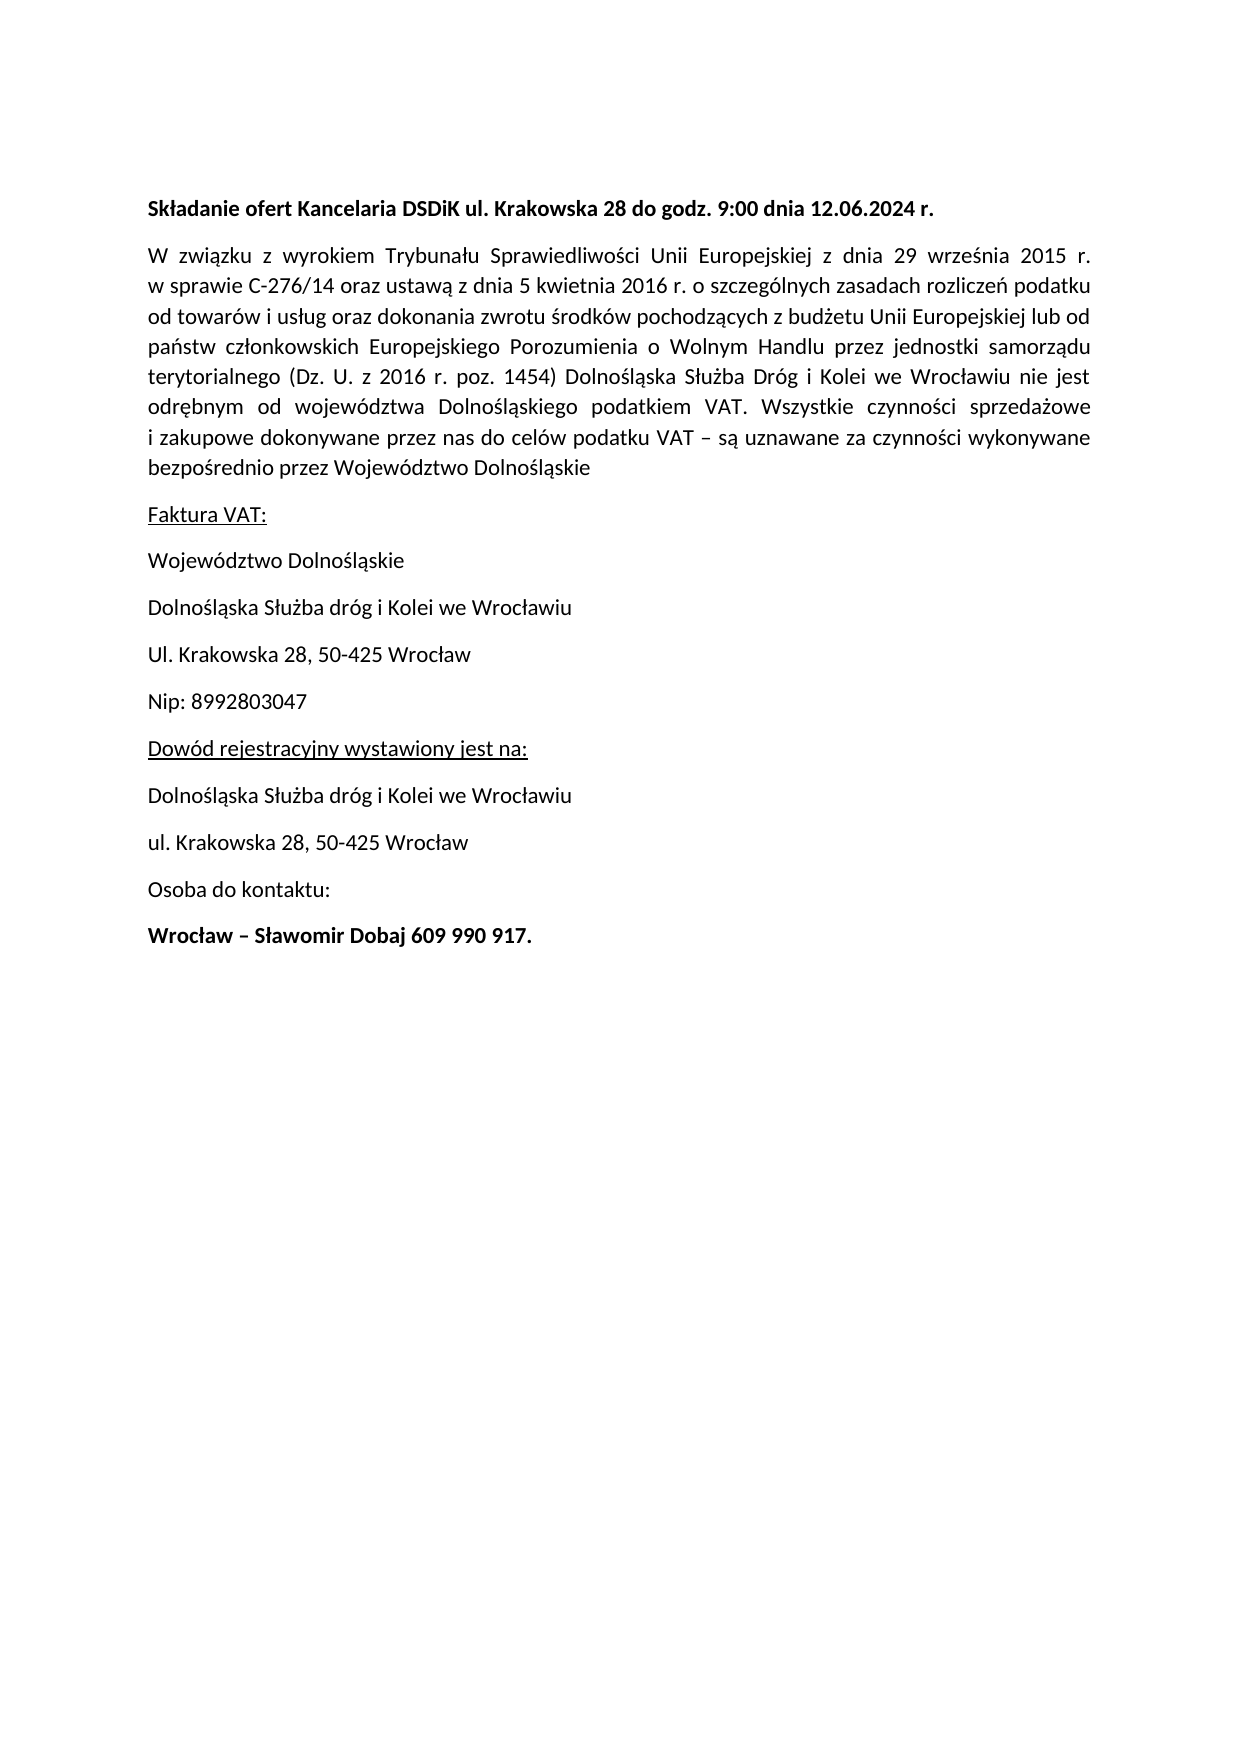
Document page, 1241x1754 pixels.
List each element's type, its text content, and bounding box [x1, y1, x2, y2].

text Składanie ofert Kancelaria DSDiK ul. Krakowska 28 do godz. 9:00 dnia 12.06.2024 r. [148, 194, 1093, 222]
text Wrocław – Sławomir Dobaj 609 990 917. [148, 922, 1093, 949]
text Faktura VAT: [148, 500, 1093, 528]
text Dowód rejestracyjny wystawiony jest na: [148, 734, 1093, 762]
text Osoba do kontaktu: [148, 875, 1093, 903]
text W związku z wyrokiem Trybunału Sprawiedliwości Unii Europejskiej z dnia 29 września 2015 r. w sprawie C-276/14 oraz ustawą z dnia 5 kwietnia 2016 r. o szczególnych zasadach rozliczeń podatku od towarów i usług oraz dokonania zwrotu środków pochodzących z budżetu Unii Europejskiej lub od państw członkowskich Europejskiego Porozumienia o Wolnym Handlu przez jednostki samorządu terytorialnego (Dz. U. z 2016 r. poz. 1454) Dolnośląska Służba Dróg i Kolei we Wrocławiu nie jest odrębnym od województwa Dolnośląskiego podatkiem VAT. Wszystkie czynności sprzedażowe i zakupowe dokonywane przez nas do celów podatku VAT – są uznawane za czynności wykonywane bezpośrednio przez Województwo Dolnośląskie [148, 241, 1093, 481]
text Województwo Dolnośląskie [148, 547, 1093, 574]
text ul. Krakowska 28, 50-425 Wrocław [148, 828, 1093, 856]
text Dolnośląska Służba dróg i Kolei we Wrocławiu [148, 593, 1093, 621]
text Ul. Krakowska 28, 50-425 Wrocław [148, 640, 1093, 668]
text Nip: 8992803047 [148, 687, 1093, 715]
text Dolnośląska Służba dróg i Kolei we Wrocławiu [148, 781, 1093, 809]
